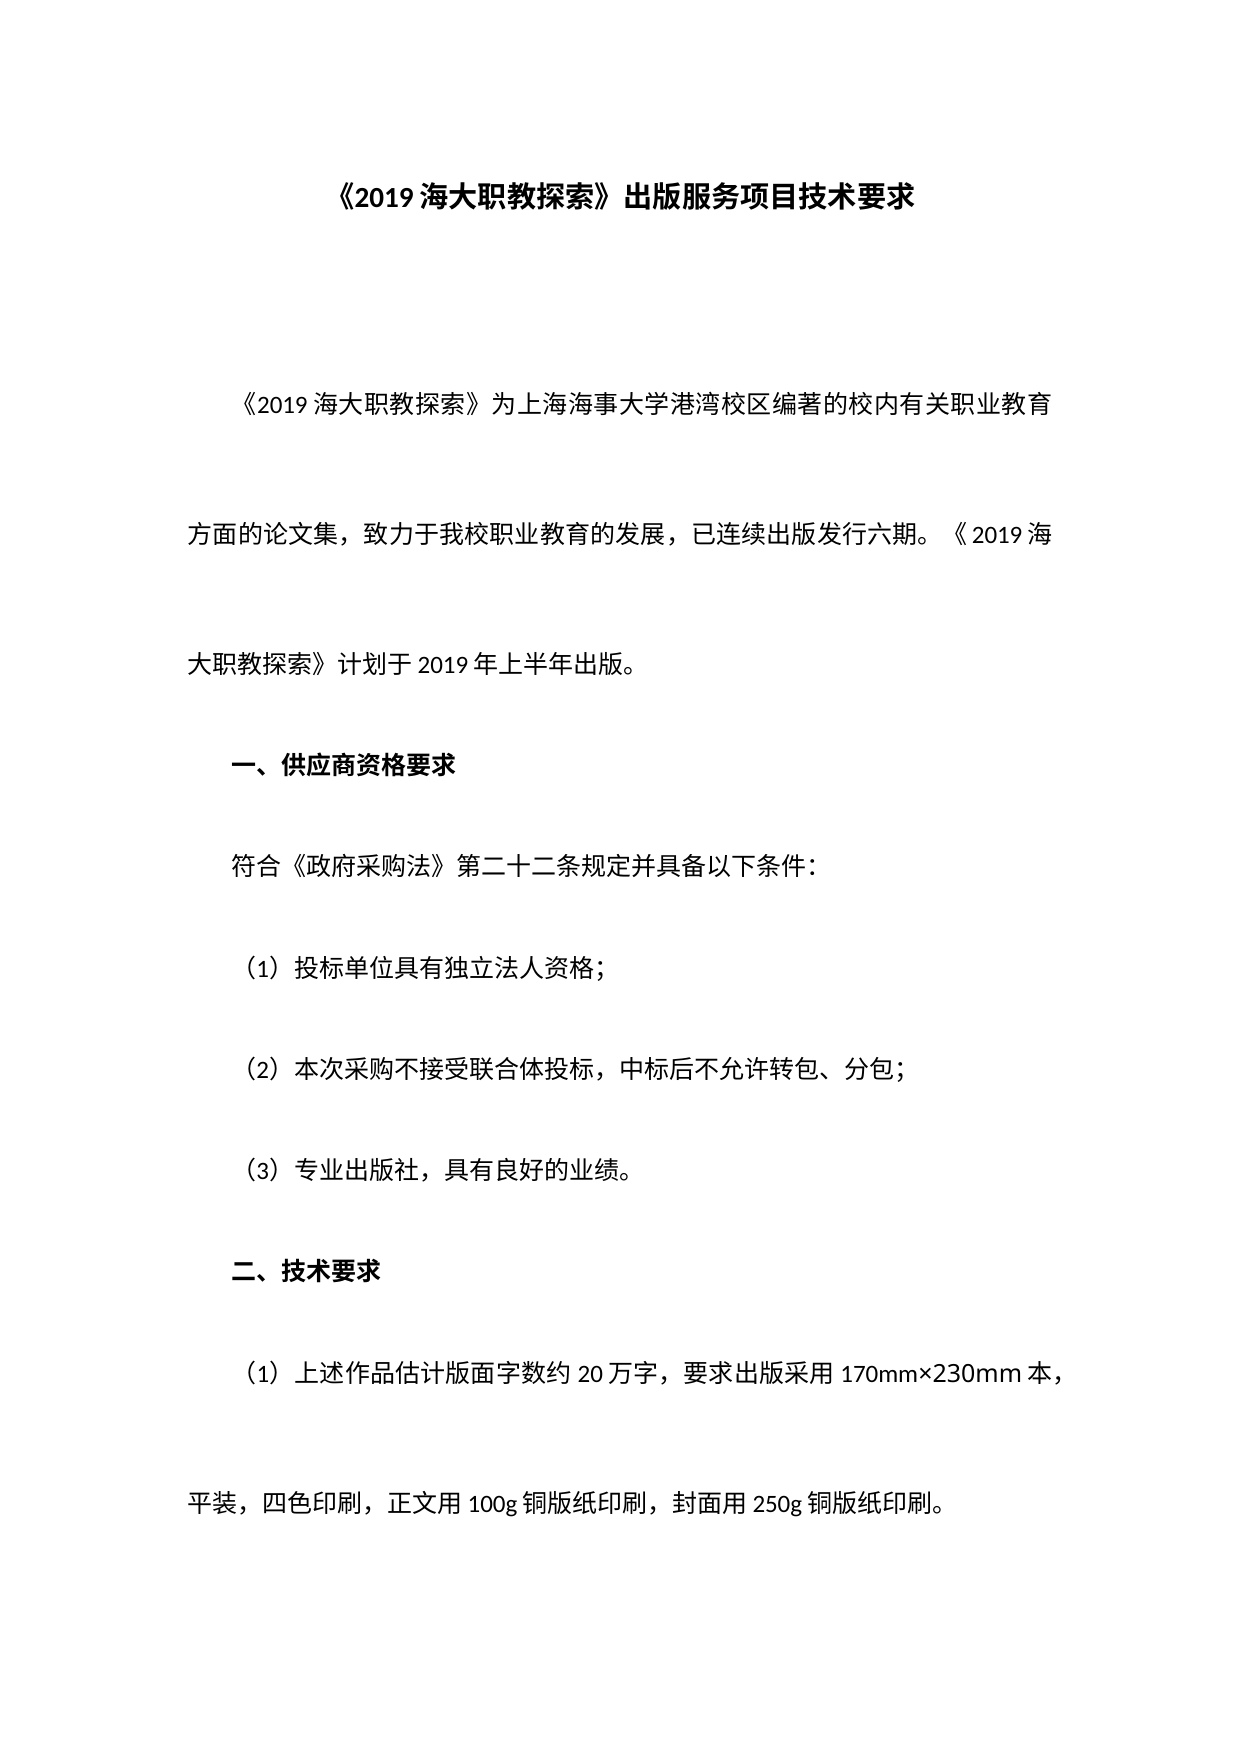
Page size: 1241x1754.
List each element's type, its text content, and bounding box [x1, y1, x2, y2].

text 一、供应商资格要求 [187, 731, 1053, 796]
text （3）专业出版社，具有良好的业绩。 [187, 1136, 1053, 1201]
text 《2019海大职教探索》为上海海事大学港湾校区编著的校内有关职业教育方面的论文集，致力于我校职业教育的发展，已连续出版发行六期。《2019海大职教探索》计划于2019年上半年出版。 [187, 370, 1053, 695]
text 《2019海大职教探索》出版服务项目技术要求 [187, 162, 1053, 227]
text 二、技术要求 [187, 1237, 1053, 1302]
text 符合《政府采购法》第二十二条规定并具备以下条件： [187, 832, 1053, 897]
text （1）投标单位具有独立法人资格； [187, 934, 1053, 999]
text （1）上述作品估计版面字数约20万字，要求出版采用170mm×230mm本，平装，四色印刷，正文用100g铜版纸印刷，封面用250g铜版纸印刷。 [187, 1339, 1053, 1534]
text （2）本次采购不接受联合体投标，中标后不允许转包、分包； [187, 1035, 1053, 1100]
